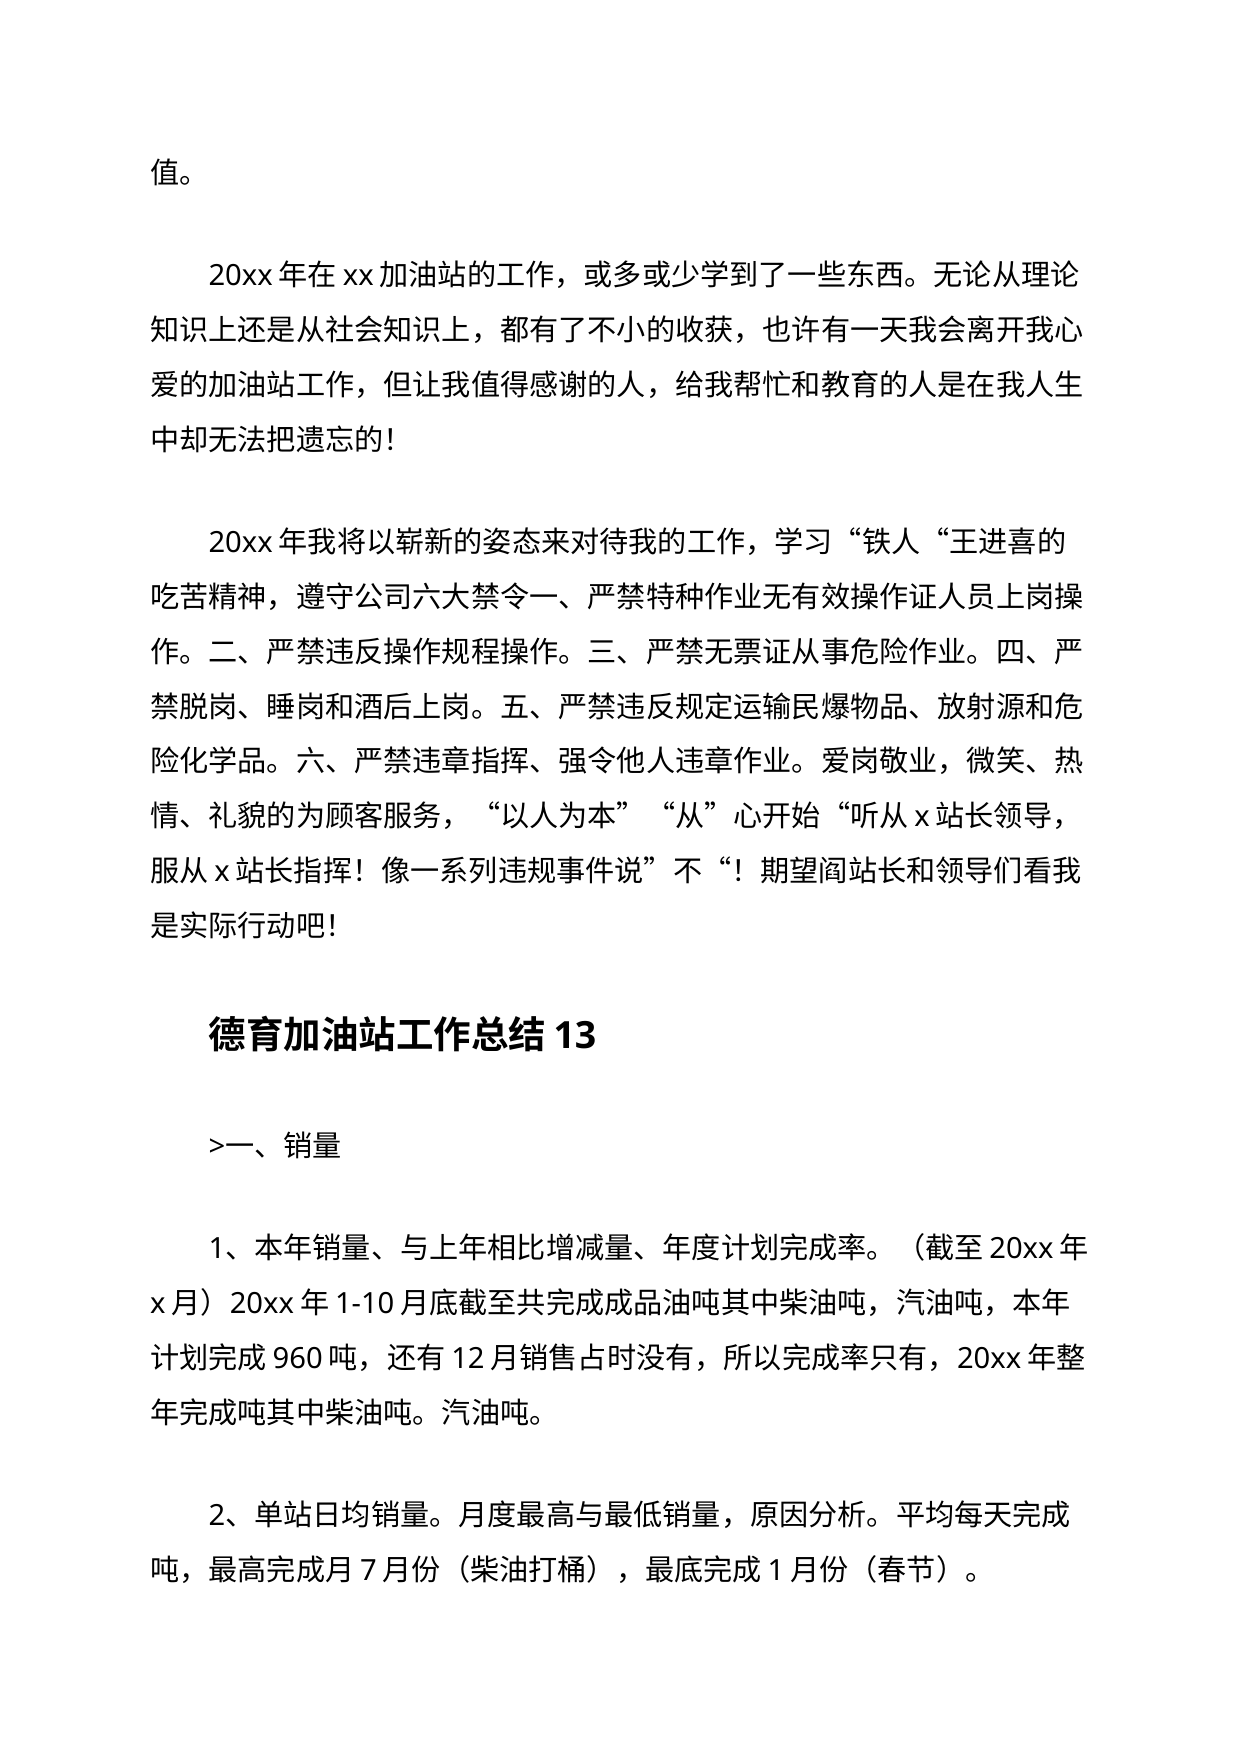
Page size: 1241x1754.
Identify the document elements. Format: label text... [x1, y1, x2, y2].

text 20xx年我将以崭新的姿态来对待我的工作，学习“铁人“王进喜的吃苦精神，遵守公司六大禁令一、严禁特种作业无有效操作证人员上岗操作。二、严禁违反操作规程操作。三、严禁无票证从事危险作业。四、严禁脱岗、睡岗和酒后上岗。五、严禁违反规定运输民爆物品、放射源和危险化学品。六、严禁违章指挥、强令他人违章作业。爱岗敬业，微笑、热情、礼貌的为顾客服务，“以人为本”“从”心开始“听从x站长领导，服从x站长指挥！像一系列违规事件说”不“！期望阎站长和领导们看我是实际行动吧！ [150, 518, 1090, 945]
text 1、本年销量、与上年相比增减量、年度计划完成率。（截至20xx年x月）20xx年1-10月底截至共完成成品油吨其中柴油吨，汽油吨，本年计划完成960吨，还有12月销售占时没有，所以完成率只有，20xx年整年完成吨其中柴油吨。汽油吨。 [150, 1224, 1090, 1432]
text >一、销量 [150, 1122, 1090, 1165]
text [150, 150, 1090, 192]
text 德育加油站工作总结13 [150, 1005, 1090, 1059]
text 20xx年在xx加油站的工作，或多或少学到了一些东西。无论从理论知识上还是从社会知识上，都有了不小的收获，也许有一天我会离开我心爱的加油站工作，但让我值得感谢的人，给我帮忙和教育的人是在我人生中却无法把遗忘的！ [150, 252, 1090, 459]
text 2、单站日均销量。月度最高与最低销量，原因分析。平均每天完成吨，最高完成月7月份（柴油打桶），最底完成1月份（春节）。 [150, 1491, 1090, 1588]
